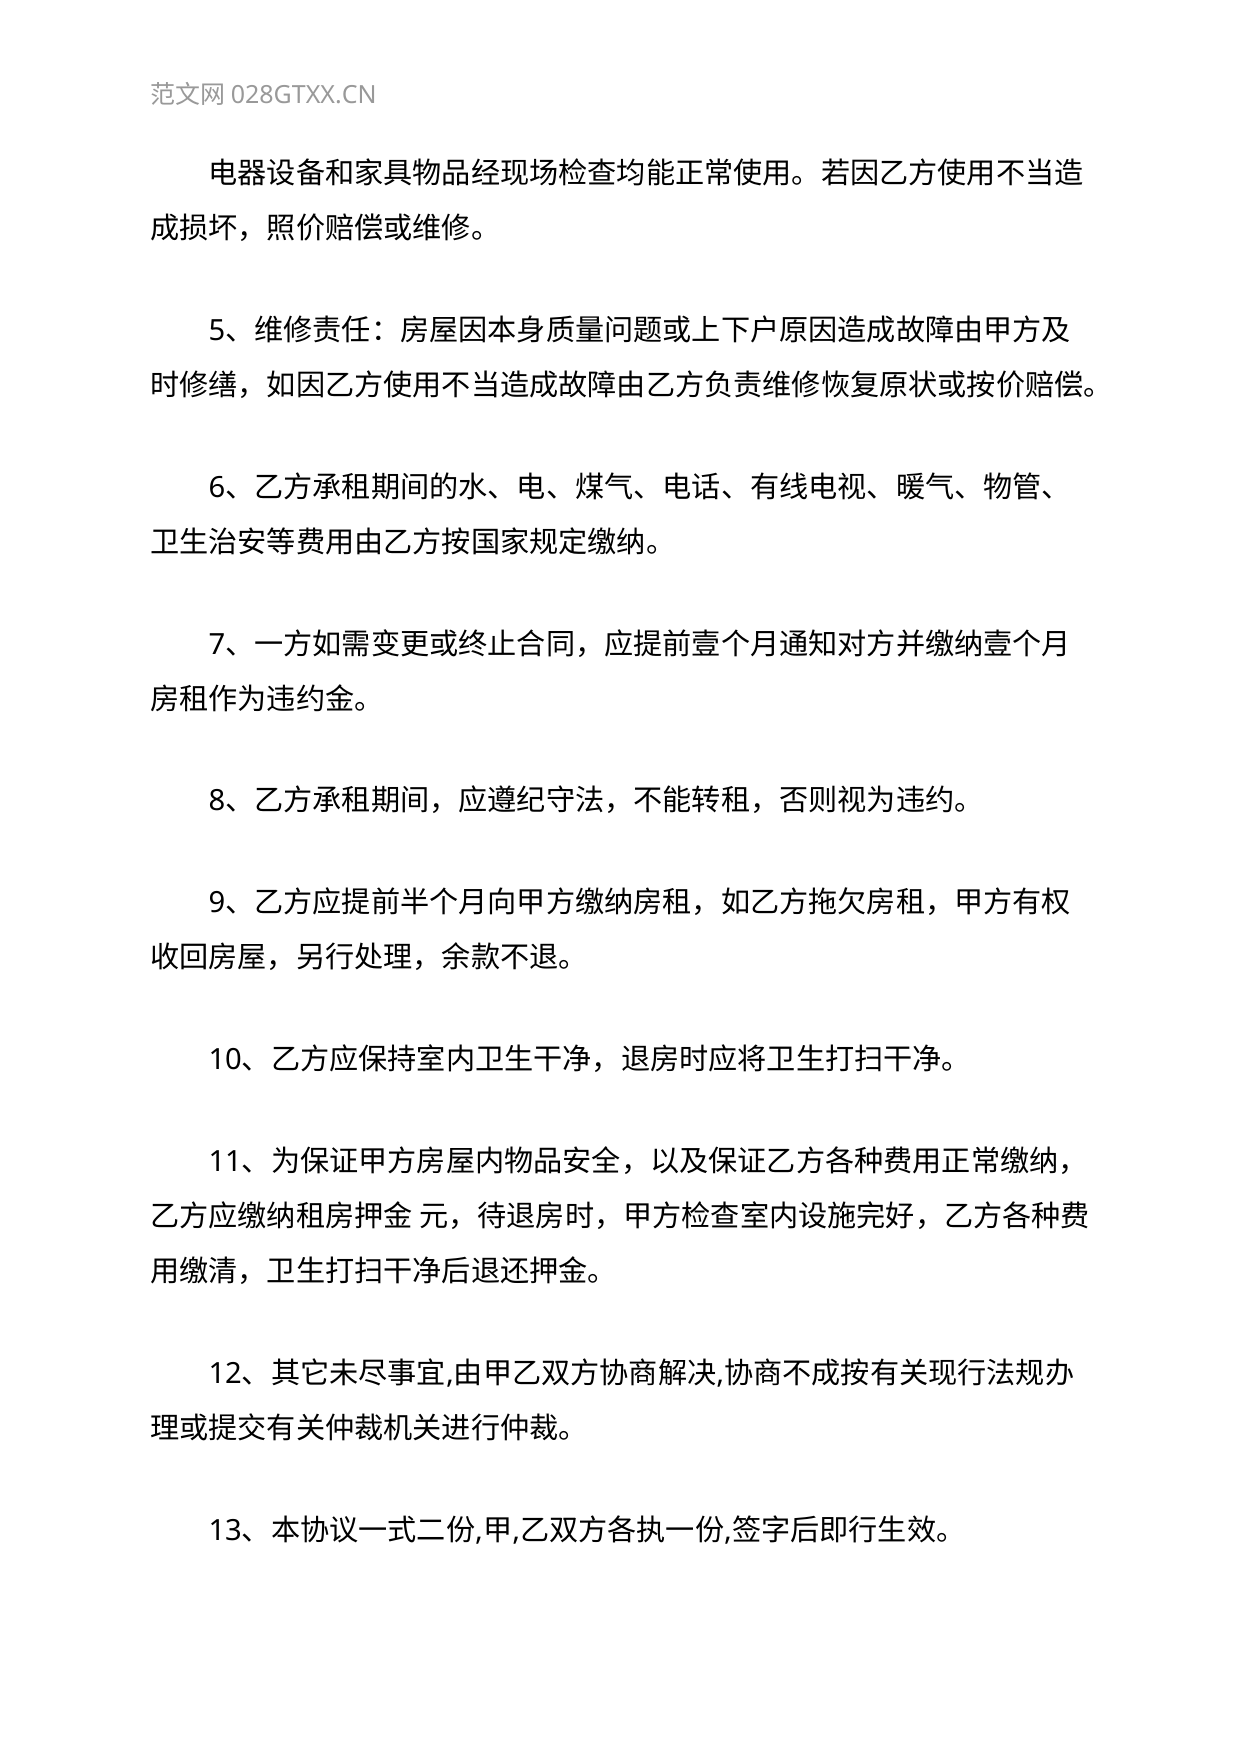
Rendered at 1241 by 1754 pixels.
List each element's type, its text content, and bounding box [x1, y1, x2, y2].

text 5、维修责任：房屋因本身质量问题或上下户原因造成故障由甲方及时修缮，如因乙方使用不当造成故障由乙方负责维修恢复原状或按价赔偿。 [150, 307, 1090, 404]
text 9、乙方应提前半个月向甲方缴纳房租，如乙方拖欠房租，甲方有权收回房屋，另行处理，余款不退。 [150, 879, 1090, 976]
text 6、乙方承租期间的水、电、煤气、电话、有线电视、暖气、物管、卫生治安等费用由乙方按国家规定缴纳。 [150, 463, 1090, 561]
text 电器设备和家具物品经现场检查均能正常使用。若因乙方使用不当造成损坏，照价赔偿或维修。 [150, 150, 1090, 247]
text 12、其它未尽事宜,由甲乙双方协商解决,协商不成按有关现行法规办理或提交有关仲裁机关进行仲裁。 [150, 1349, 1090, 1447]
text 10、乙方应保持室内卫生干净，退房时应将卫生打扫干净。 [150, 1036, 1090, 1078]
text 11、为保证甲方房屋内物品安全，以及保证乙方各种费用正常缴纳，乙方应缴纳租房押金 元，待退房时，甲方检查室内设施完好，乙方各种费用缴清，卫生打扫干净后退还押金。 [150, 1138, 1090, 1290]
text 7、一方如需变更或终止合同，应提前壹个月通知对方并缴纳壹个月房租作为违约金。 [150, 620, 1090, 717]
text 8、乙方承租期间，应遵纪守法，不能转租，否则视为违约。 [150, 777, 1090, 819]
text 13、本协议一式二份,甲,乙双方各执一份,签字后即行生效。 [150, 1506, 1090, 1548]
